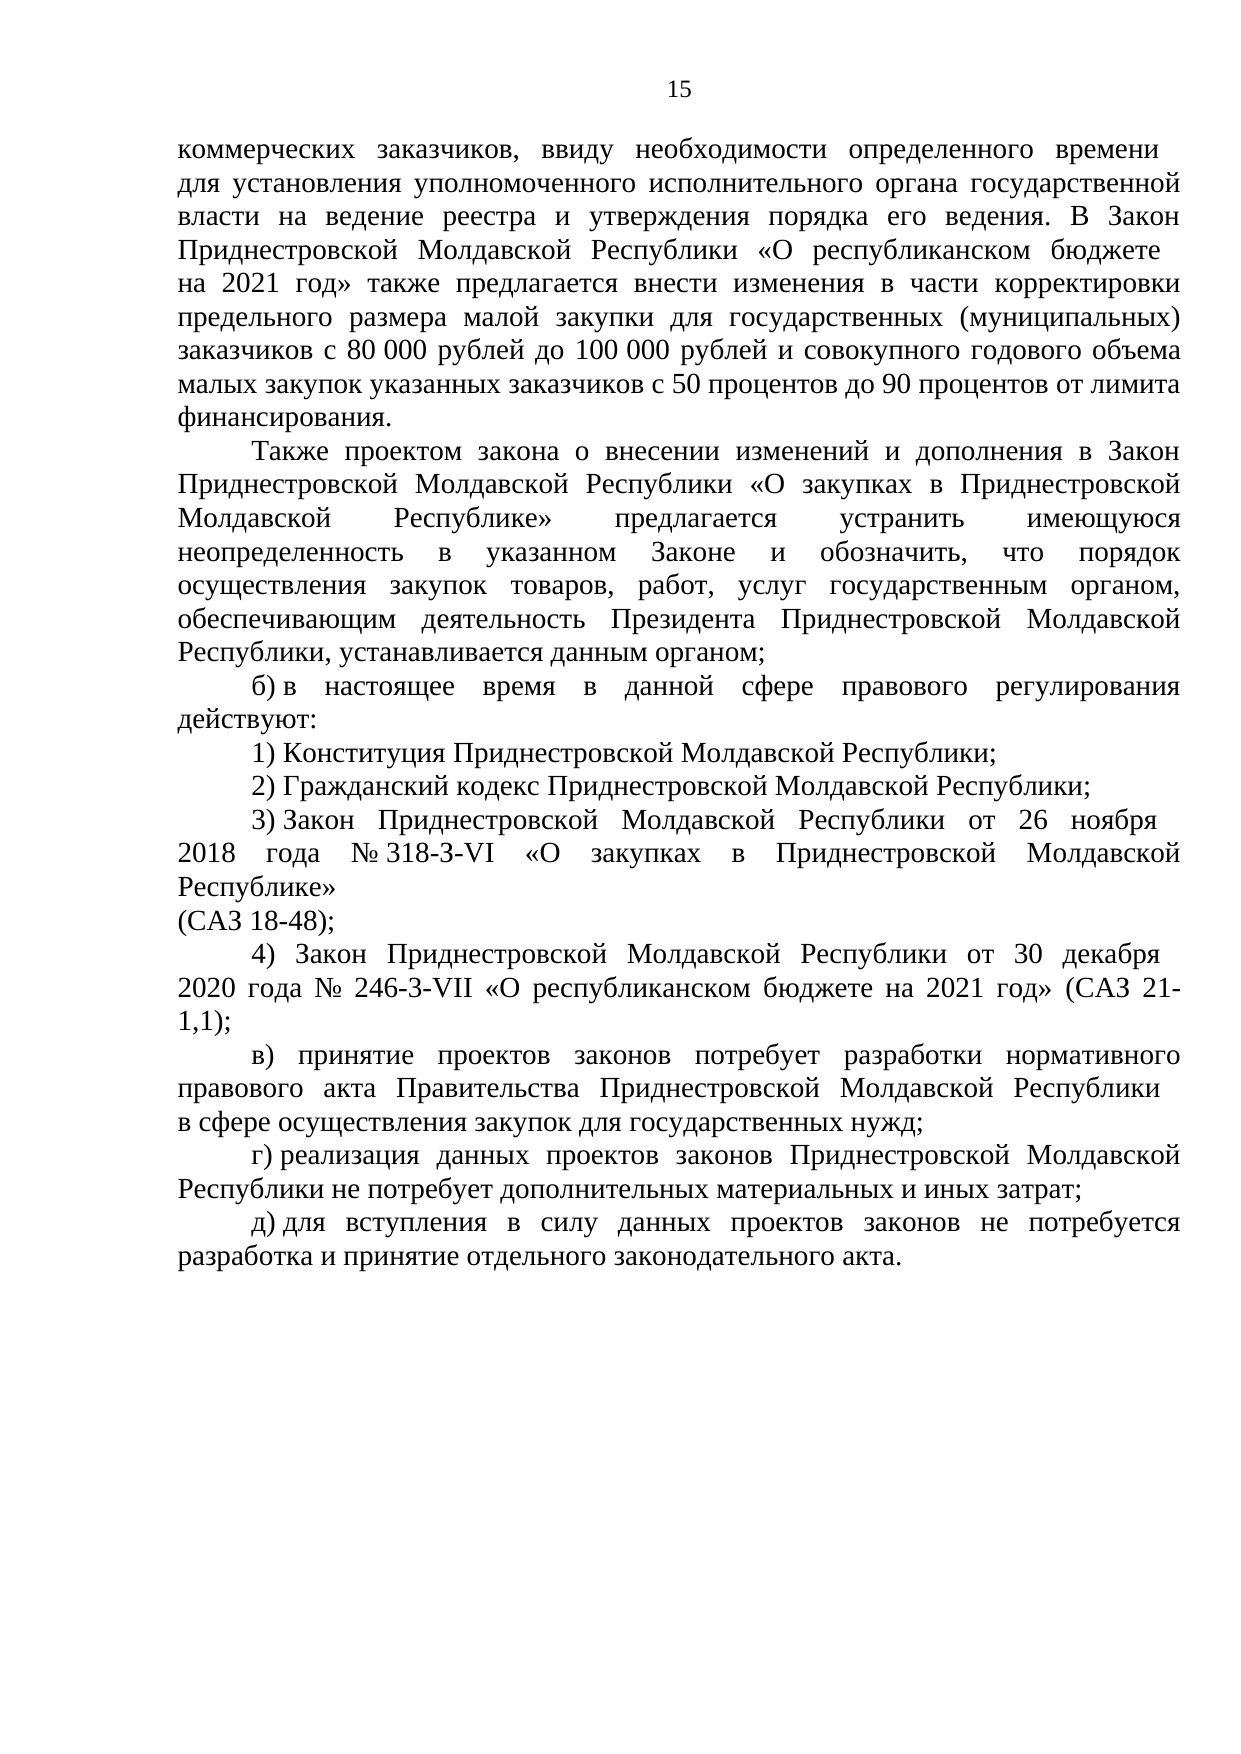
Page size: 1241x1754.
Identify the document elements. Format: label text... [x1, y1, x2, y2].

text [177, 131, 1181, 433]
text 3) Закон Приднестровской Молдавской Республики от 26 ноября 2018 года № 318-З-VI «О закупках в Приднестровской Молдавской Республике» (САЗ 18-48); [177, 802, 1181, 936]
text Также проектом закона о внесении изменений и дополнения в Закон Приднестровской Молдавской Республики «О закупках в Приднестровской Молдавской Республике» предлагается устранить имеющуюся неопределенность в указанном Законе и обозначить, что порядок осуществления закупок товаров, работ, услуг государственным органом, обеспечивающим деятельность Президента Приднестровской Молдавской Республики, устанавливается данным органом; [177, 433, 1181, 668]
text 1) Конституция Приднестровской Молдавской Республики; [177, 735, 1181, 768]
text д) для вступления в силу данных проектов законов не потребуется разработка и принятие отдельного законодательного акта. [177, 1204, 1181, 1272]
text в) принятие проектов законов потребует разработки нормативного правового акта Правительства Приднестровской Молдавской Республики в сфере осуществления закупок для государственных нужд; [177, 1037, 1181, 1137]
text 4) Закон Приднестровской Молдавской Республики от 30 декабря 2020 года № 246-3-VII «О республиканском бюджете на 2021 год» (САЗ 21-1,1); [177, 936, 1181, 1037]
text 2) Гражданский кодекс Приднестровской Молдавской Республики; [177, 768, 1181, 802]
text б) в настоящее время в данной сфере правового регулирования действуют: [177, 668, 1181, 735]
text г) реализация данных проектов законов Приднестровской Молдавской Республики не потребует дополнительных материальных и иных затрат; [177, 1137, 1181, 1204]
